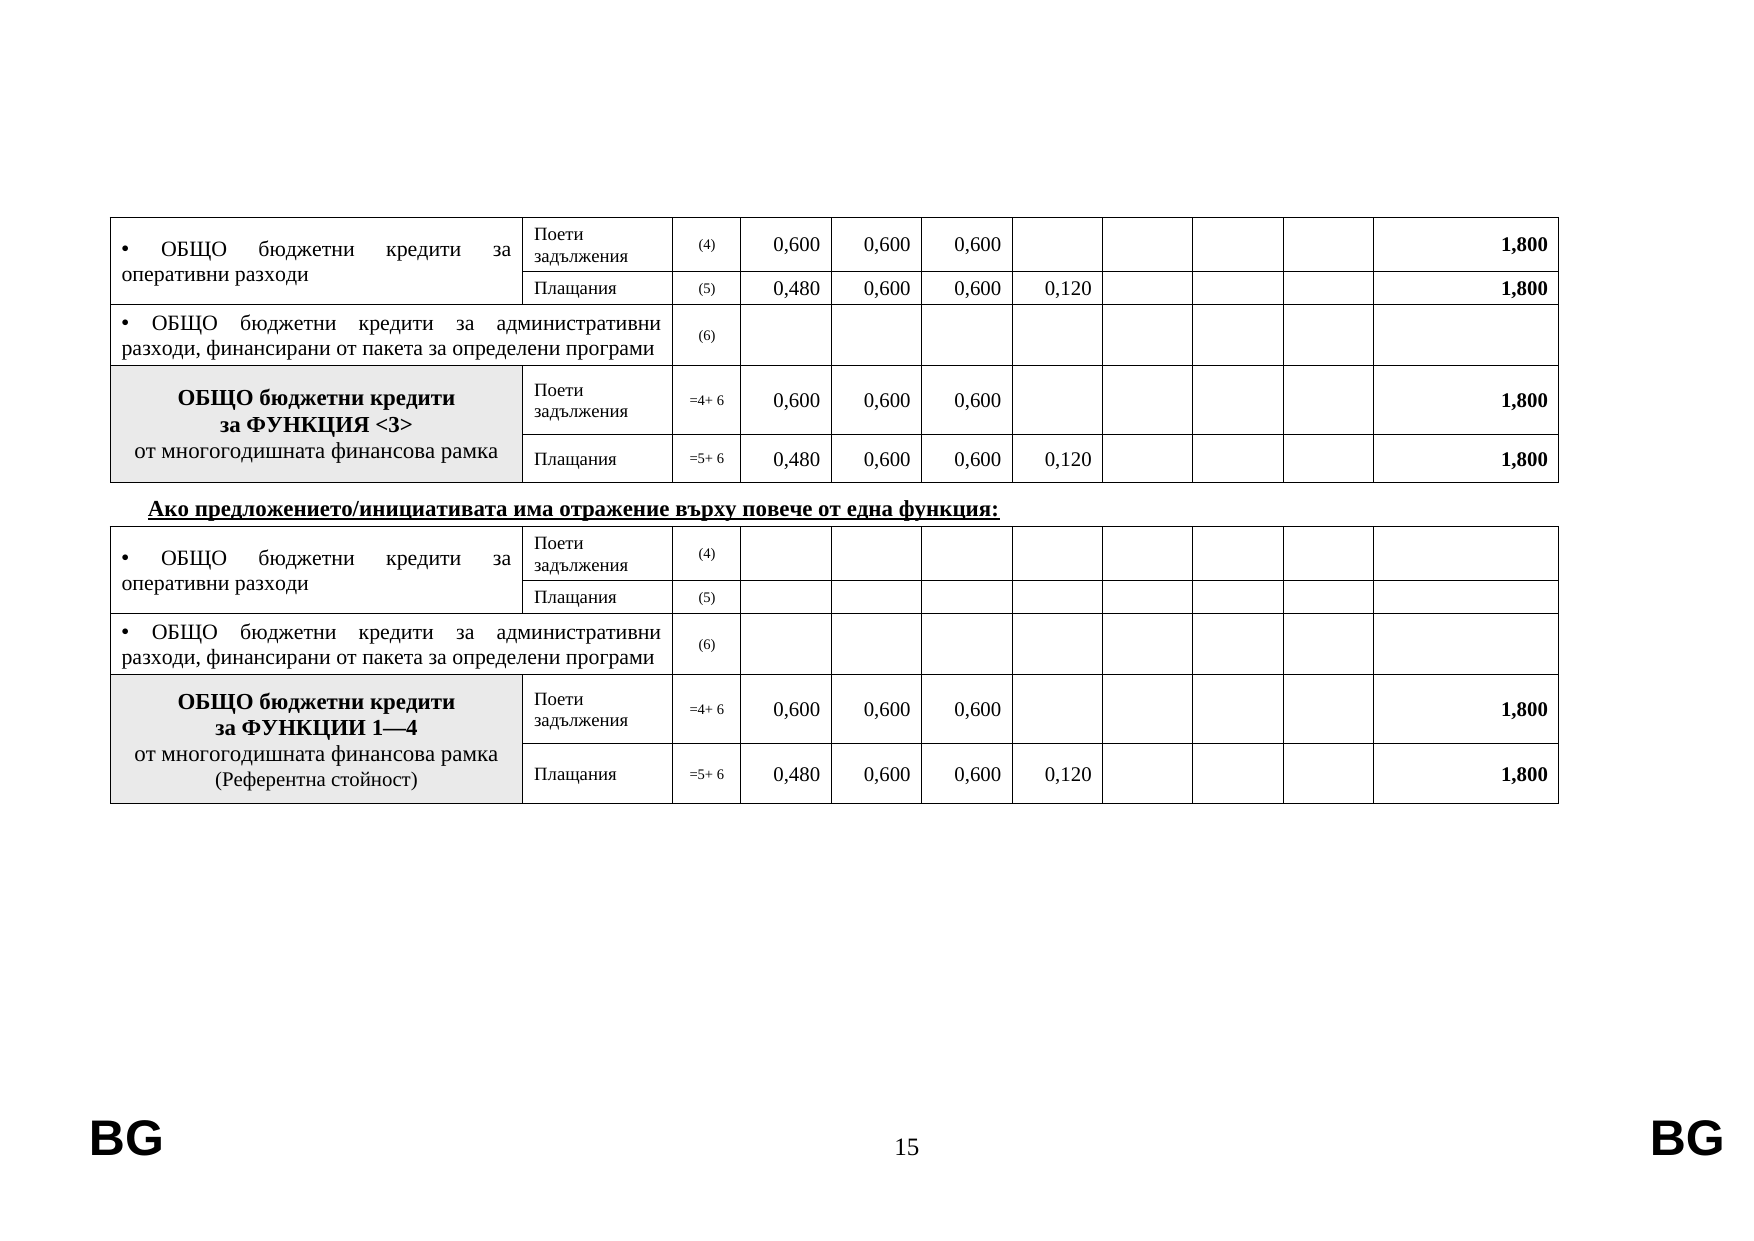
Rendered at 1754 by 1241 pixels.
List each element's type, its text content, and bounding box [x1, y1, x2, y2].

table_cell [1284, 305, 1373, 365]
table_cell [1193, 272, 1283, 304]
table_header 0,600 [741, 218, 831, 271]
table_cell Поети задължения [523, 675, 672, 743]
table_cell [1103, 675, 1192, 743]
table_cell [1013, 614, 1102, 674]
table_cell [922, 305, 1012, 365]
table_cell 0,120 [1013, 272, 1102, 304]
table_header [1374, 527, 1558, 580]
table_cell Плащания [523, 581, 672, 613]
table_cell [1103, 614, 1192, 674]
table_cell Поети задължения [523, 366, 672, 434]
table_cell [1193, 744, 1283, 803]
table_cell 0,480 [741, 435, 831, 482]
table_cell [741, 305, 831, 365]
table_cell [1284, 614, 1373, 674]
table_cell [1193, 614, 1283, 674]
table_cell [1284, 272, 1373, 304]
table_cell [1374, 581, 1558, 613]
table_header ОБЩО бюджетни кредити за оперативни разходи [111, 218, 522, 304]
table_cell [1374, 614, 1558, 674]
table_cell ОБЩО бюджетни кредити за административни разходи, финансирани от пакета за определени програми [111, 614, 672, 674]
table_cell 0,600 [922, 744, 1012, 803]
table_cell 0,600 [832, 744, 921, 803]
table_header (4) [673, 218, 740, 271]
table_cell (5) [673, 581, 740, 613]
table_cell ОБЩО бюджетни кредити за ФУНКЦИЯ <3> от многогодишната финансова рамка [111, 366, 522, 482]
table_cell 0,600 [741, 366, 831, 434]
table_header [1284, 527, 1373, 580]
table_header [1013, 527, 1102, 580]
table_header Поети задължения [523, 527, 672, 580]
table_header ОБЩО бюджетни кредити за оперативни разходи [111, 527, 522, 613]
table_cell [1193, 305, 1283, 365]
table_cell 0,480 [741, 744, 831, 803]
table_cell [741, 614, 831, 674]
table_cell 0,600 [832, 272, 921, 304]
table_cell [922, 614, 1012, 674]
table_header [1193, 527, 1283, 580]
table_cell [1103, 744, 1192, 803]
table_cell [741, 581, 831, 613]
table_cell [1284, 435, 1373, 482]
table_cell [1103, 366, 1192, 434]
table_cell [1103, 435, 1192, 482]
table_header [1103, 527, 1192, 580]
table_cell 1,800 [1374, 366, 1558, 434]
table_cell 1,800 [1374, 435, 1558, 482]
table_cell [1193, 675, 1283, 743]
table_header (4) [673, 527, 740, 580]
table_cell [1013, 581, 1102, 613]
table_cell (6) [673, 305, 740, 365]
table_cell (6) [673, 614, 740, 674]
table_cell 0,600 [832, 675, 921, 743]
table_cell [1013, 366, 1102, 434]
table_cell [922, 581, 1012, 613]
table_cell 0,600 [922, 272, 1012, 304]
table_cell [1284, 744, 1373, 803]
table_cell [1284, 366, 1373, 434]
table_header [832, 527, 921, 580]
table_cell =5+ 6 [673, 435, 740, 482]
table_cell [1103, 581, 1192, 613]
table_header [1193, 218, 1283, 271]
table_cell [1284, 581, 1373, 613]
table_cell 0,600 [922, 366, 1012, 434]
table_cell 0,600 [922, 675, 1012, 743]
table_cell 1,800 [1374, 675, 1558, 743]
table_cell 1,800 [1374, 744, 1558, 803]
table_cell Плащания [523, 272, 672, 304]
table_header [1013, 218, 1102, 271]
table_header [922, 527, 1012, 580]
table_cell 0,480 [741, 272, 831, 304]
table_cell [832, 614, 921, 674]
table_cell (5) [673, 272, 740, 304]
table_cell Плащания [523, 435, 672, 482]
table_header [1284, 218, 1373, 271]
table_cell [1013, 675, 1102, 743]
table_cell [1193, 366, 1283, 434]
table_cell [1193, 581, 1283, 613]
table_cell [1193, 435, 1283, 482]
table_cell [832, 305, 921, 365]
table_cell 0,600 [741, 675, 831, 743]
table_header 0,600 [832, 218, 921, 271]
table_cell =5+ 6 [673, 744, 740, 803]
table_cell 0,600 [832, 435, 921, 482]
table_header [741, 527, 831, 580]
table_cell =4+ 6 [673, 675, 740, 743]
table_cell [1103, 305, 1192, 365]
table_cell 1,800 [1374, 272, 1558, 304]
table_cell 0,120 [1013, 744, 1102, 803]
table_cell 0,120 [1013, 435, 1102, 482]
table_cell [832, 581, 921, 613]
table_header [1103, 218, 1192, 271]
table_header 0,600 [922, 218, 1012, 271]
text Ако предложението/инициативата има отражение върху повече от една функция: [148, 495, 1606, 522]
table_header Поети задължения [523, 218, 672, 271]
table_cell Плащания [523, 744, 672, 803]
table_cell ОБЩО бюджетни кредити за ФУНКЦИИ 1—4 от многогодишната финансова рамка (Референтна стойност) [111, 675, 522, 803]
table_cell 0,600 [922, 435, 1012, 482]
table_cell =4+ 6 [673, 366, 740, 434]
table_cell [1374, 305, 1558, 365]
table_cell 0,600 [832, 366, 921, 434]
table_cell [1103, 272, 1192, 304]
table_cell [1013, 305, 1102, 365]
table_header 1,800 [1374, 218, 1558, 271]
table_cell ОБЩО бюджетни кредити за административни разходи, финансирани от пакета за определени програми [111, 305, 672, 365]
table_cell [1284, 675, 1373, 743]
